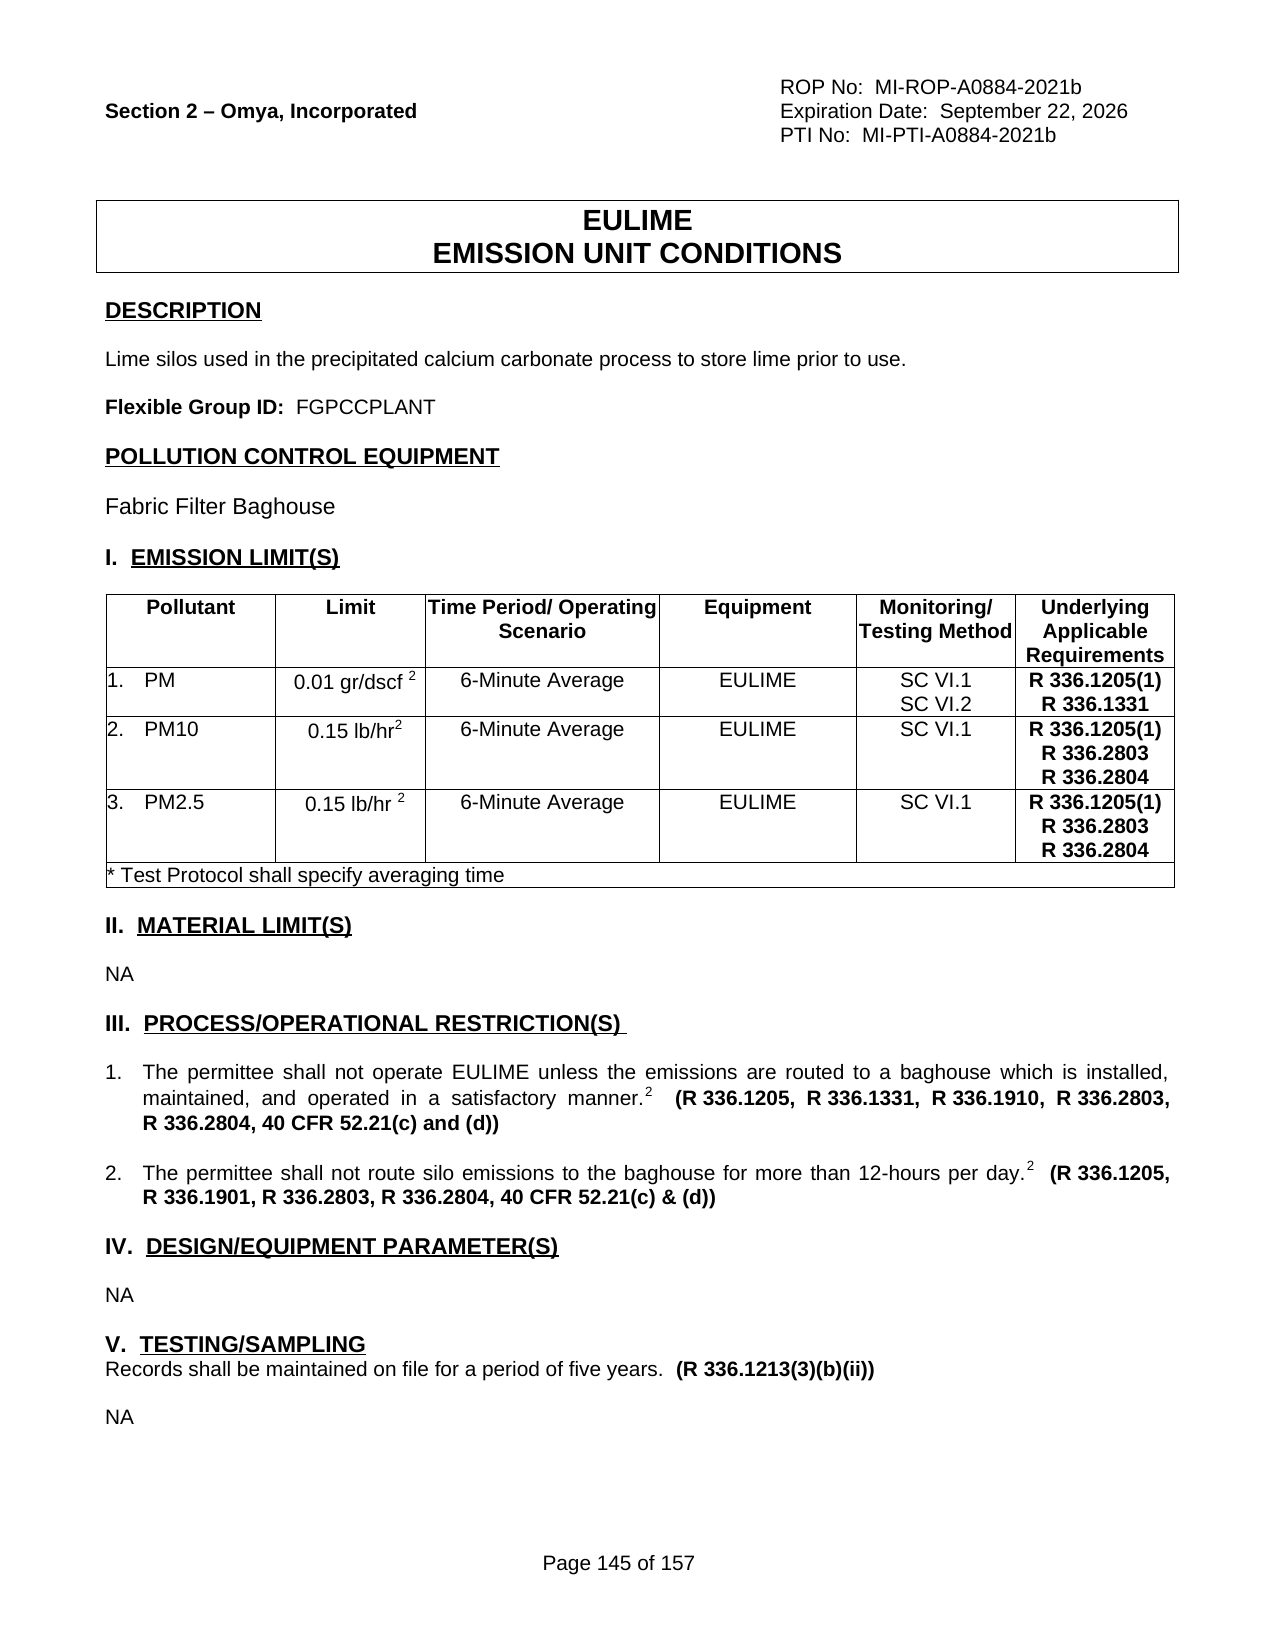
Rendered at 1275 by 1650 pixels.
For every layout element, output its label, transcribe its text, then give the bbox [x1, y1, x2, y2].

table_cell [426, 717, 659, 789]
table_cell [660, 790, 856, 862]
text Lime silos used in the precipitated calcium carbonate process to store lime prior to use. [105, 347, 1170, 371]
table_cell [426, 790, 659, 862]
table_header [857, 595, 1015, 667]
list The permittee shall not route silo emissions to the baghouse for more than 12-hours per day.2 (R 336.1205, R 336.1901, R 336.2803, R 336.2804, 40 CFR 52.21(c) & (d)) [105, 1158, 1170, 1209]
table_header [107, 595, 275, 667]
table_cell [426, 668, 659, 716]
text IV. DESIGN/EQUIPMENT PARAMETER(S) [105, 1233, 1170, 1259]
text V. TESTING/SAMPLING [105, 1331, 1170, 1357]
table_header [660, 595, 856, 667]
text III. PROCESS/OPERATIONAL RESTRICTION(S) [105, 1010, 1170, 1036]
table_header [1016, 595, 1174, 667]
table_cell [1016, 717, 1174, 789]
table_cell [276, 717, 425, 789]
text NA [105, 962, 1170, 986]
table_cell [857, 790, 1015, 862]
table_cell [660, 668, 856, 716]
text I. EMISSION LIMIT(S) [105, 544, 1170, 570]
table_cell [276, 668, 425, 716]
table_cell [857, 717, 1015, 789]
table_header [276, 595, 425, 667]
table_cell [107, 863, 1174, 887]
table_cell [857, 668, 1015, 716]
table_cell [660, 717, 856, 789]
text Fabric Filter Baghouse [105, 493, 1170, 520]
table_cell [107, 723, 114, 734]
text Flexible Group ID: FGPCCPLANT [105, 395, 1170, 419]
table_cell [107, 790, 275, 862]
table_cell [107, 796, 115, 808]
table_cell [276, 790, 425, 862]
text DESCRIPTION [105, 297, 1170, 323]
text EMISSION UNIT CONDITIONS [97, 233, 1178, 272]
text NA [105, 1405, 1170, 1429]
text POLLUTION CONTROL EQUIPMENT [105, 443, 1170, 469]
subtitle EULIME [97, 201, 1178, 233]
text II. MATERIAL LIMIT(S) [105, 912, 1170, 938]
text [105, 1357, 1170, 1381]
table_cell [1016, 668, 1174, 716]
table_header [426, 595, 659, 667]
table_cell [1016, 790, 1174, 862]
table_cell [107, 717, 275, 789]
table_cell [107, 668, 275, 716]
text NA [105, 1283, 1170, 1307]
text 1. The permittee shall not operate EULIME unless the emissions are routed to a baghouse which is installed, maintained, and operated in a satisfactory manner.2 (R 336.1205, R 336.1331, R 336.1910, R 336.2803, R 336.2804, 40 CFR 52.21(c) and (d)) [105, 1060, 1170, 1134]
